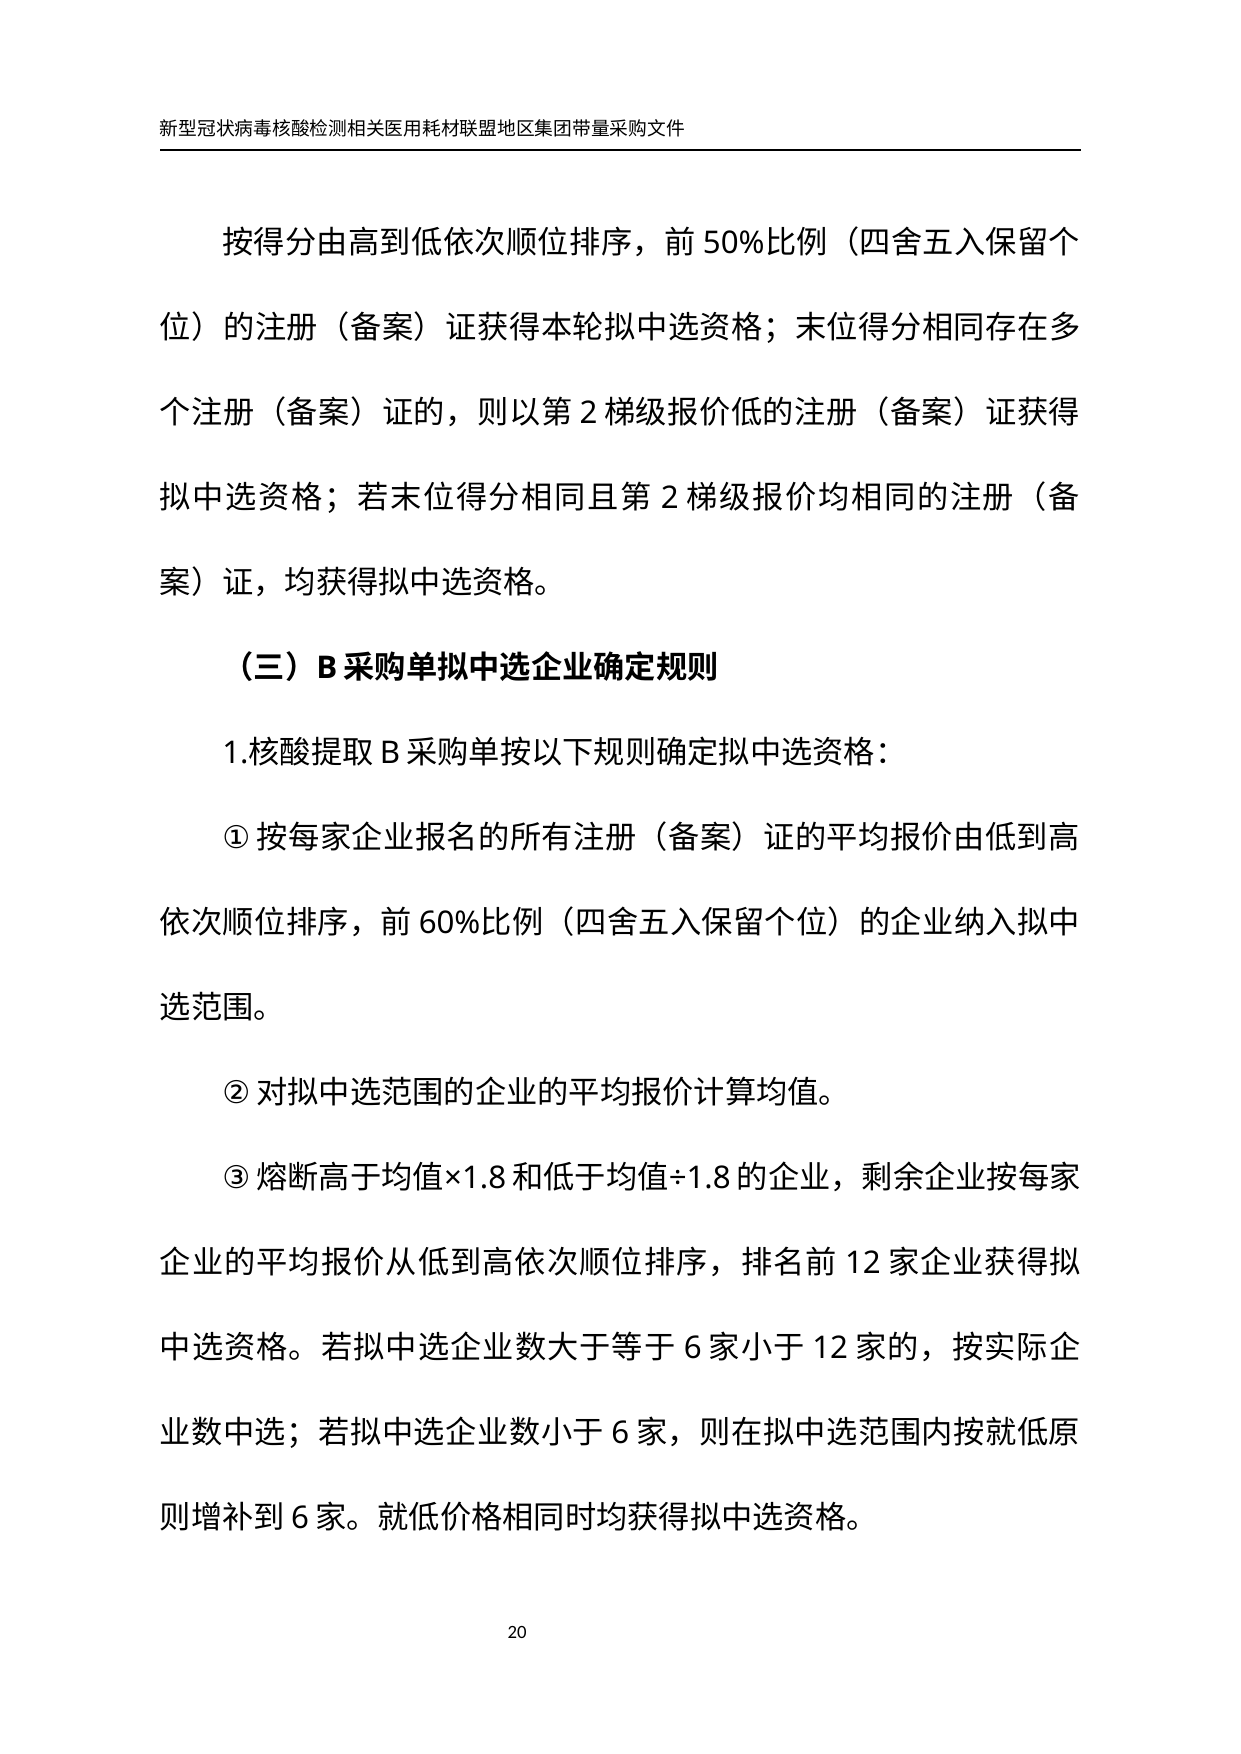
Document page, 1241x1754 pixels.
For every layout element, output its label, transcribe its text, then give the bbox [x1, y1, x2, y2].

text ③熔断高于均值×1.8和低于均值÷1.8的企业，剩余企业按每家企业的平均报价从低到高依次顺位排序，排名前12家企业获得拟中选资格。若拟中选企业数大于等于6家小于12家的，按实际企业数中选；若拟中选企业数小于6家，则在拟中选范围内按就低原则增补到6家。就低价格相同时均获得拟中选资格。 [159, 1132, 1081, 1557]
text （三）B采购单拟中选企业确定规则 [159, 622, 1081, 707]
text ②对拟中选范围的企业的平均报价计算均值。 [159, 1047, 1081, 1132]
text 按得分由高到低依次顺位排序，前50%比例（四舍五入保留个位）的注册（备案）证获得本轮拟中选资格；末位得分相同存在多个注册（备案）证的，则以第2梯级报价低的注册（备案）证获得拟中选资格；若末位得分相同且第2梯级报价均相同的注册（备案）证，均获得拟中选资格。 [159, 197, 1081, 622]
text 1.核酸提取B采购单按以下规则确定拟中选资格： [159, 707, 1081, 792]
text ①按每家企业报名的所有注册（备案）证的平均报价由低到高依次顺位排序，前60%比例（四舍五入保留个位）的企业纳入拟中选范围。 [159, 792, 1081, 1047]
